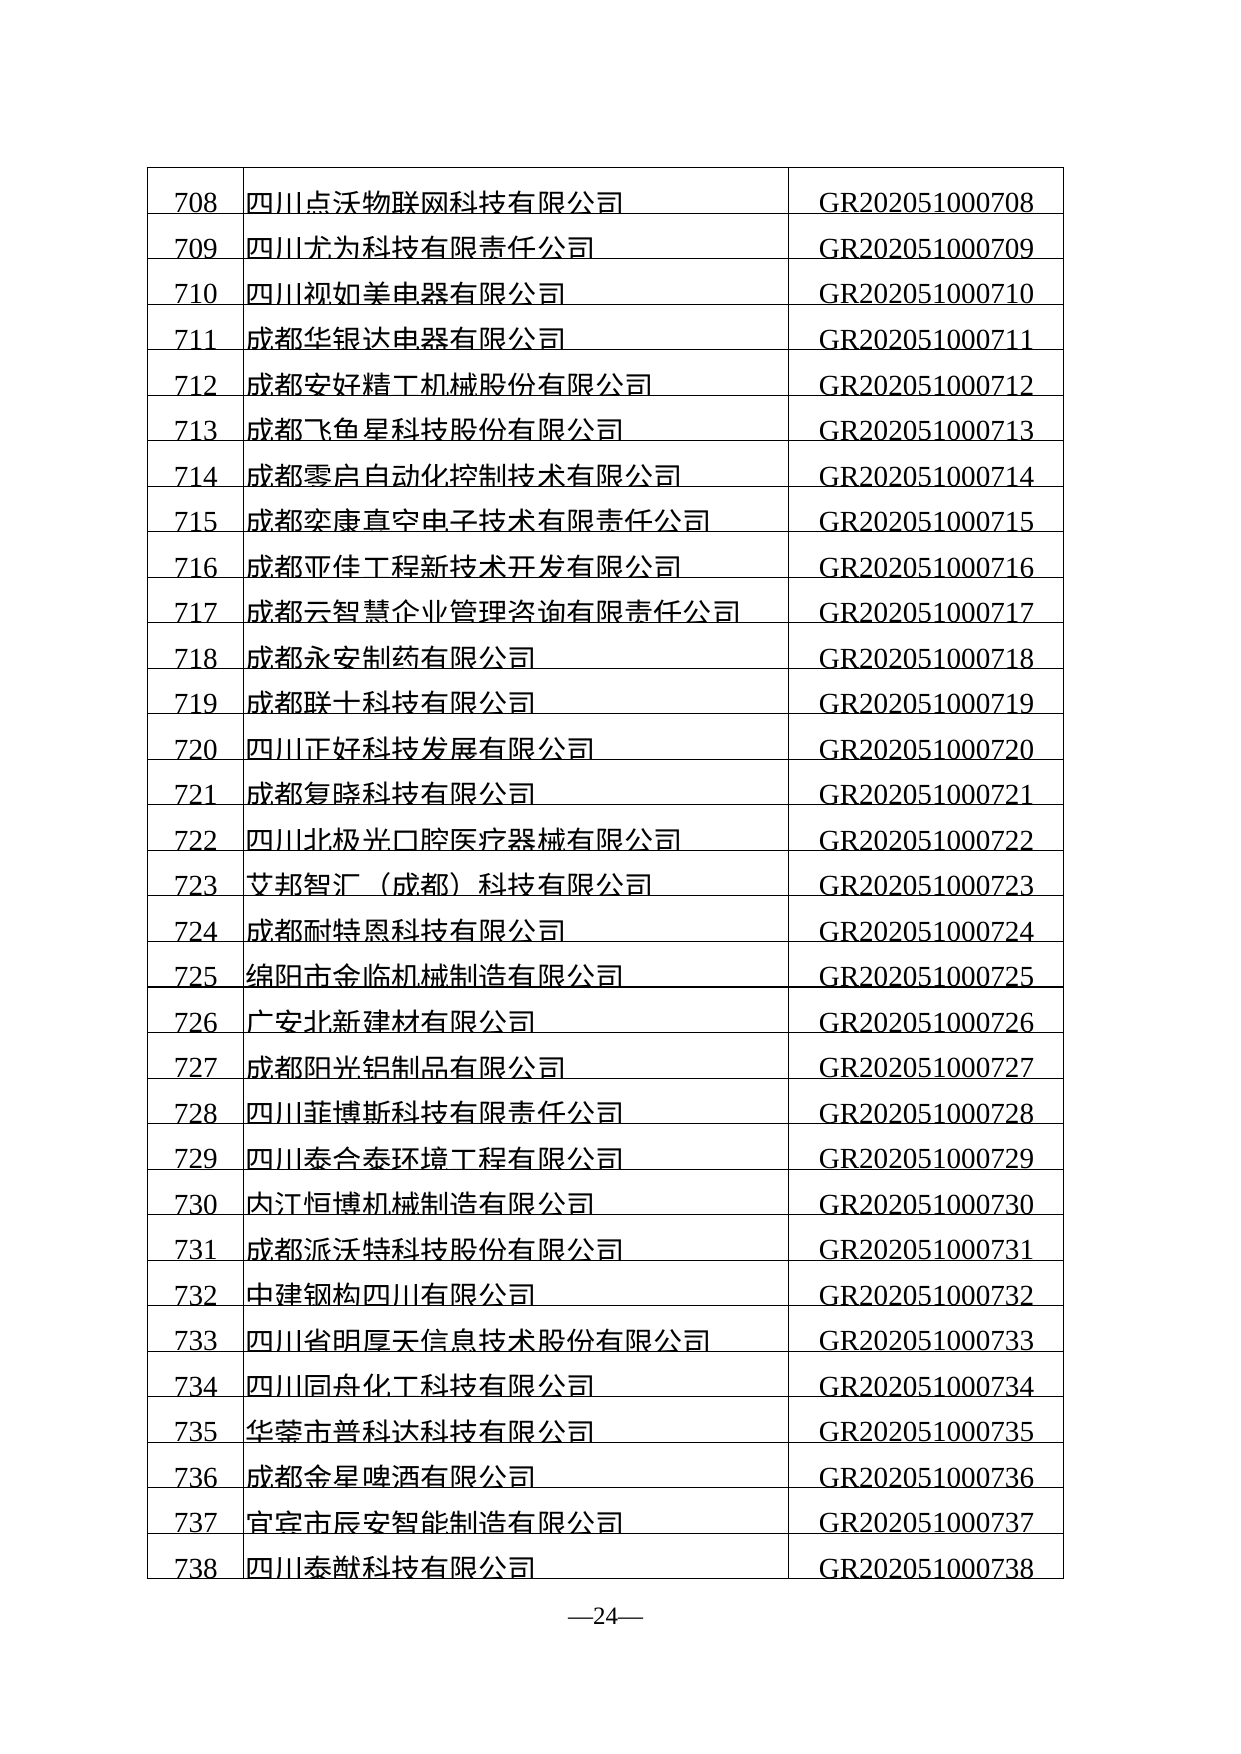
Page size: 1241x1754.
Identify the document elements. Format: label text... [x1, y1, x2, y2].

table_cell GR202051000733 [789, 1306, 1063, 1351]
table_cell GR202051000725 [789, 942, 1063, 986]
table_cell 成都复晓科技有限公司 [244, 760, 788, 804]
table_cell GR202051000714 [789, 441, 1063, 486]
table_cell GR202051000730 [789, 1170, 1063, 1214]
table_cell 736 [148, 1443, 243, 1487]
table_cell 四川同舟化工科技有限公司 [244, 1352, 788, 1396]
table_cell 四川正好科技发展有限公司 [244, 714, 788, 759]
table_cell 艾邦智汇（成都）科技有限公司 [244, 851, 788, 895]
table_cell 732 [148, 1261, 243, 1305]
table_cell 成都联士科技有限公司 [244, 669, 788, 713]
table_cell GR202051000718 [789, 623, 1063, 668]
table_cell 717 [148, 578, 243, 622]
table_cell 成都亚佳工程新技术开发有限公司 [244, 532, 788, 577]
table_cell GR202051000711 [789, 305, 1063, 349]
table_cell GR202051000716 [789, 532, 1063, 577]
table_cell GR202051000737 [789, 1488, 1063, 1533]
table_cell 719 [148, 669, 243, 713]
table_cell 722 [148, 805, 243, 850]
table_cell GR202051000722 [789, 805, 1063, 850]
table_cell GR202051000710 [789, 259, 1063, 303]
table_cell 四川泰猷科技有限公司 [244, 1534, 788, 1578]
table_cell 723 [148, 851, 243, 895]
table_cell GR202051000736 [789, 1443, 1063, 1487]
table_cell GR202051000723 [789, 851, 1063, 895]
table_cell 四川菲博斯科技有限责任公司 [244, 1079, 788, 1123]
table_cell 734 [148, 1352, 243, 1396]
table_cell GR202051000709 [789, 214, 1063, 258]
table_cell 四川视如美电器有限公司 [244, 259, 788, 303]
table_cell 成都奕康真空电子技术有限责任公司 [244, 487, 788, 531]
table_cell 成都云智慧企业管理咨询有限责任公司 [244, 578, 788, 622]
table_cell 四川省明厚天信息技术股份有限公司 [244, 1306, 788, 1351]
table_cell 724 [148, 896, 243, 941]
table_cell GR202051000708 [789, 168, 1063, 212]
table_cell 成都阳光铝制品有限公司 [244, 1033, 788, 1077]
table_cell 713 [148, 396, 243, 440]
table_cell 内江恒博机械制造有限公司 [244, 1170, 788, 1214]
table_cell 成都华银达电器有限公司 [244, 305, 788, 349]
table_cell 四川点沃物联网科技有限公司 [244, 168, 788, 212]
table_cell 712 [148, 350, 243, 394]
table_cell 716 [148, 532, 243, 577]
table_cell 成都派沃特科技股份有限公司 [244, 1215, 788, 1259]
table_cell 四川尤为科技有限责任公司 [244, 214, 788, 258]
table_cell 725 [148, 942, 243, 986]
table_cell GR202051000734 [789, 1352, 1063, 1396]
table_cell 710 [148, 259, 243, 303]
table_cell GR202051000728 [789, 1079, 1063, 1123]
table_cell GR202051000713 [789, 396, 1063, 440]
table_cell 中建钢构四川有限公司 [244, 1261, 788, 1305]
table_cell 733 [148, 1306, 243, 1351]
table_cell 成都飞鱼星科技股份有限公司 [244, 396, 788, 440]
table_cell 四川泰合泰环境工程有限公司 [244, 1124, 788, 1168]
table_cell 四川北极光口腔医疗器械有限公司 [244, 805, 788, 850]
table_cell GR202051000735 [789, 1397, 1063, 1442]
table_cell 718 [148, 623, 243, 668]
table_cell GR202051000726 [789, 988, 1063, 1032]
table_cell GR202051000732 [789, 1261, 1063, 1305]
table_cell 726 [148, 988, 243, 1032]
table_cell 绵阳市金临机械制造有限公司 [244, 942, 788, 986]
table_cell 宜宾市辰安智能制造有限公司 [244, 1488, 788, 1533]
table_cell 成都耐特恩科技有限公司 [244, 896, 788, 941]
table_cell 735 [148, 1397, 243, 1442]
table_cell 728 [148, 1079, 243, 1123]
table_cell GR202051000721 [789, 760, 1063, 804]
table_cell GR202051000731 [789, 1215, 1063, 1259]
table_cell 成都安好精工机械股份有限公司 [244, 350, 788, 394]
table_cell GR202051000720 [789, 714, 1063, 759]
table_cell 709 [148, 214, 243, 258]
table_cell GR202051000738 [789, 1534, 1063, 1578]
table_cell 广安北新建材有限公司 [244, 988, 788, 1032]
table_cell 720 [148, 714, 243, 759]
table_cell GR202051000727 [789, 1033, 1063, 1077]
table_cell 华蓥市普科达科技有限公司 [244, 1397, 788, 1442]
table_cell 737 [148, 1488, 243, 1533]
table_cell GR202051000719 [789, 669, 1063, 713]
table_cell 成都零启自动化控制技术有限公司 [244, 441, 788, 486]
table_cell GR202051000729 [789, 1124, 1063, 1168]
table_cell 成都永安制药有限公司 [244, 623, 788, 668]
table_cell 730 [148, 1170, 243, 1214]
table_cell 727 [148, 1033, 243, 1077]
table_cell GR202051000712 [789, 350, 1063, 394]
table_cell 738 [148, 1534, 243, 1578]
table_cell GR202051000715 [789, 487, 1063, 531]
table_cell GR202051000717 [789, 578, 1063, 622]
table_cell 708 [148, 168, 243, 212]
table_cell GR202051000724 [789, 896, 1063, 941]
table_cell 729 [148, 1124, 243, 1168]
table_cell 成都金星啤酒有限公司 [244, 1443, 788, 1487]
table_cell 731 [148, 1215, 243, 1259]
table_cell 721 [148, 760, 243, 804]
table_cell 711 [148, 305, 243, 349]
table_cell 714 [148, 441, 243, 486]
table_cell 715 [148, 487, 243, 531]
